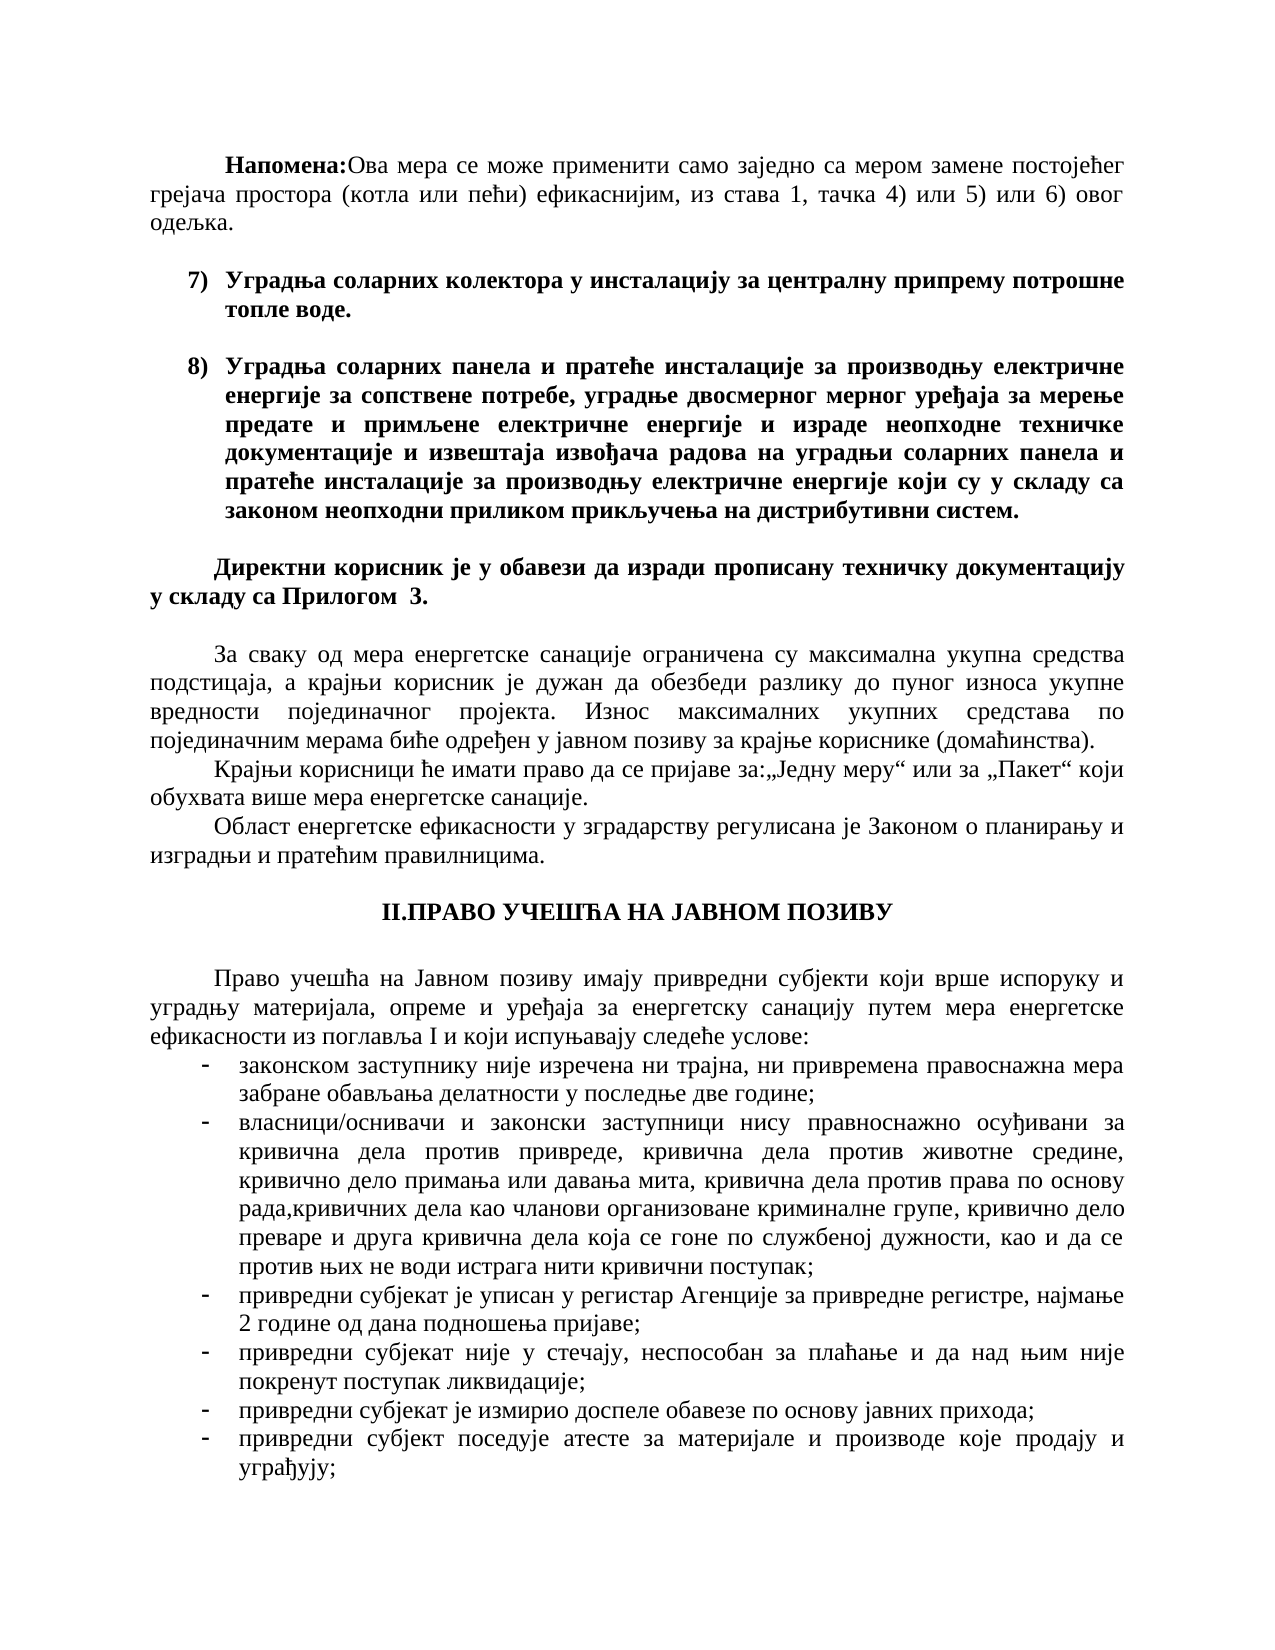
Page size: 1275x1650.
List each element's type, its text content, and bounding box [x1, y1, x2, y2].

text Право учешћа на Јавном позиву имају привредни субјекти који врше испоруку и уградњу материјала, опреме и уређаја за енергетску санацију путем мера енергетске ефикасности из поглавља I и који испуњавају следеће услове: [150, 963, 1125, 1050]
list привредни субјекат није у стечају, неспособан за плаћање и да над њим није покренут поступaк ликвидације; [201, 1337, 1125, 1395]
text Крајњи корисници ће имати право да се пријаве за:„Једну меру“ или за „Пакет“ који обухвата више мера енергетске санације. [150, 754, 1125, 811]
text Напомена:Ова мера се може применити само заједно са мером замене постојећег грејача простора (котла или пећи) ефикаснијим, из става 1, тачка 4) или 5) или 6) овог одељка. [150, 150, 1125, 236]
list Уградња соларних панела и пратеће инсталације за производњу електричне енергије за сопствене потребе, уградње двосмерног мерног уређаја за мерење предате и примљене електричне енергије и израде неопходне техничке документације и извештаја извођача радова на уградњи соларних панела и пратеће инсталације за производњу електричне енергије који су у складу са законом неопходни приликом прикључења на дистрибутивни систем. [187, 351, 1125, 524]
list привредни субјект поседује атесте за материјале и производе које продају и уграђују; [201, 1423, 1125, 1481]
text II.ПРАВО УЧЕШЋА НА ЈАВНОМ ПОЗИВУ [150, 897, 1125, 926]
list привредни субјекат је измирио доспеле обавезе по основу јавних прихода; [201, 1395, 1125, 1423]
text Област енергетске ефикасности у зградарству регулисана је Законом о планирању и изградњи и пратећим правилницима. [150, 811, 1125, 869]
text За сваку од мера енергетске санације ограничена су максимална укупна средства подстицаја, а крајњи корисник је дужан да обезбеди разлику до пуног износа укупне вредности појединачног пројекта. Износ максималних укупних средстава по појединачним мерама биће одређен у јавном позиву за крајње кориснике (домаћинства). [150, 639, 1125, 754]
list законском заступнику није изречена ни трајна, ни привремена правоснажна мера забране обављања делатности у последње две године; [201, 1050, 1125, 1107]
list власници/оснивачи и законски заступници нису правноснажно осуђивани за кривична дела против привреде, кривична дела против животне средине, кривично дело примања или давања мита, кривична дела против права по основу рада,кривичних дела као чланови организоване криминалне групе, кривично дело преваре и друга кривична дела која се гоне по службеној дужности, као и да се против њих не води истрага нити кривични поступак; [201, 1107, 1125, 1280]
list привредни субјекат је уписан у регистар Агенције за привредне регистре, најмање 2 године од дана подношења пријаве; [201, 1280, 1125, 1337]
text Директни корисник је у обавези да изради прописану техничку документацију у складу са Прилогом 3. [150, 552, 1125, 610]
list Уградња соларних колектора у инсталацију за централну припрему потрошне топле воде. [187, 265, 1125, 322]
